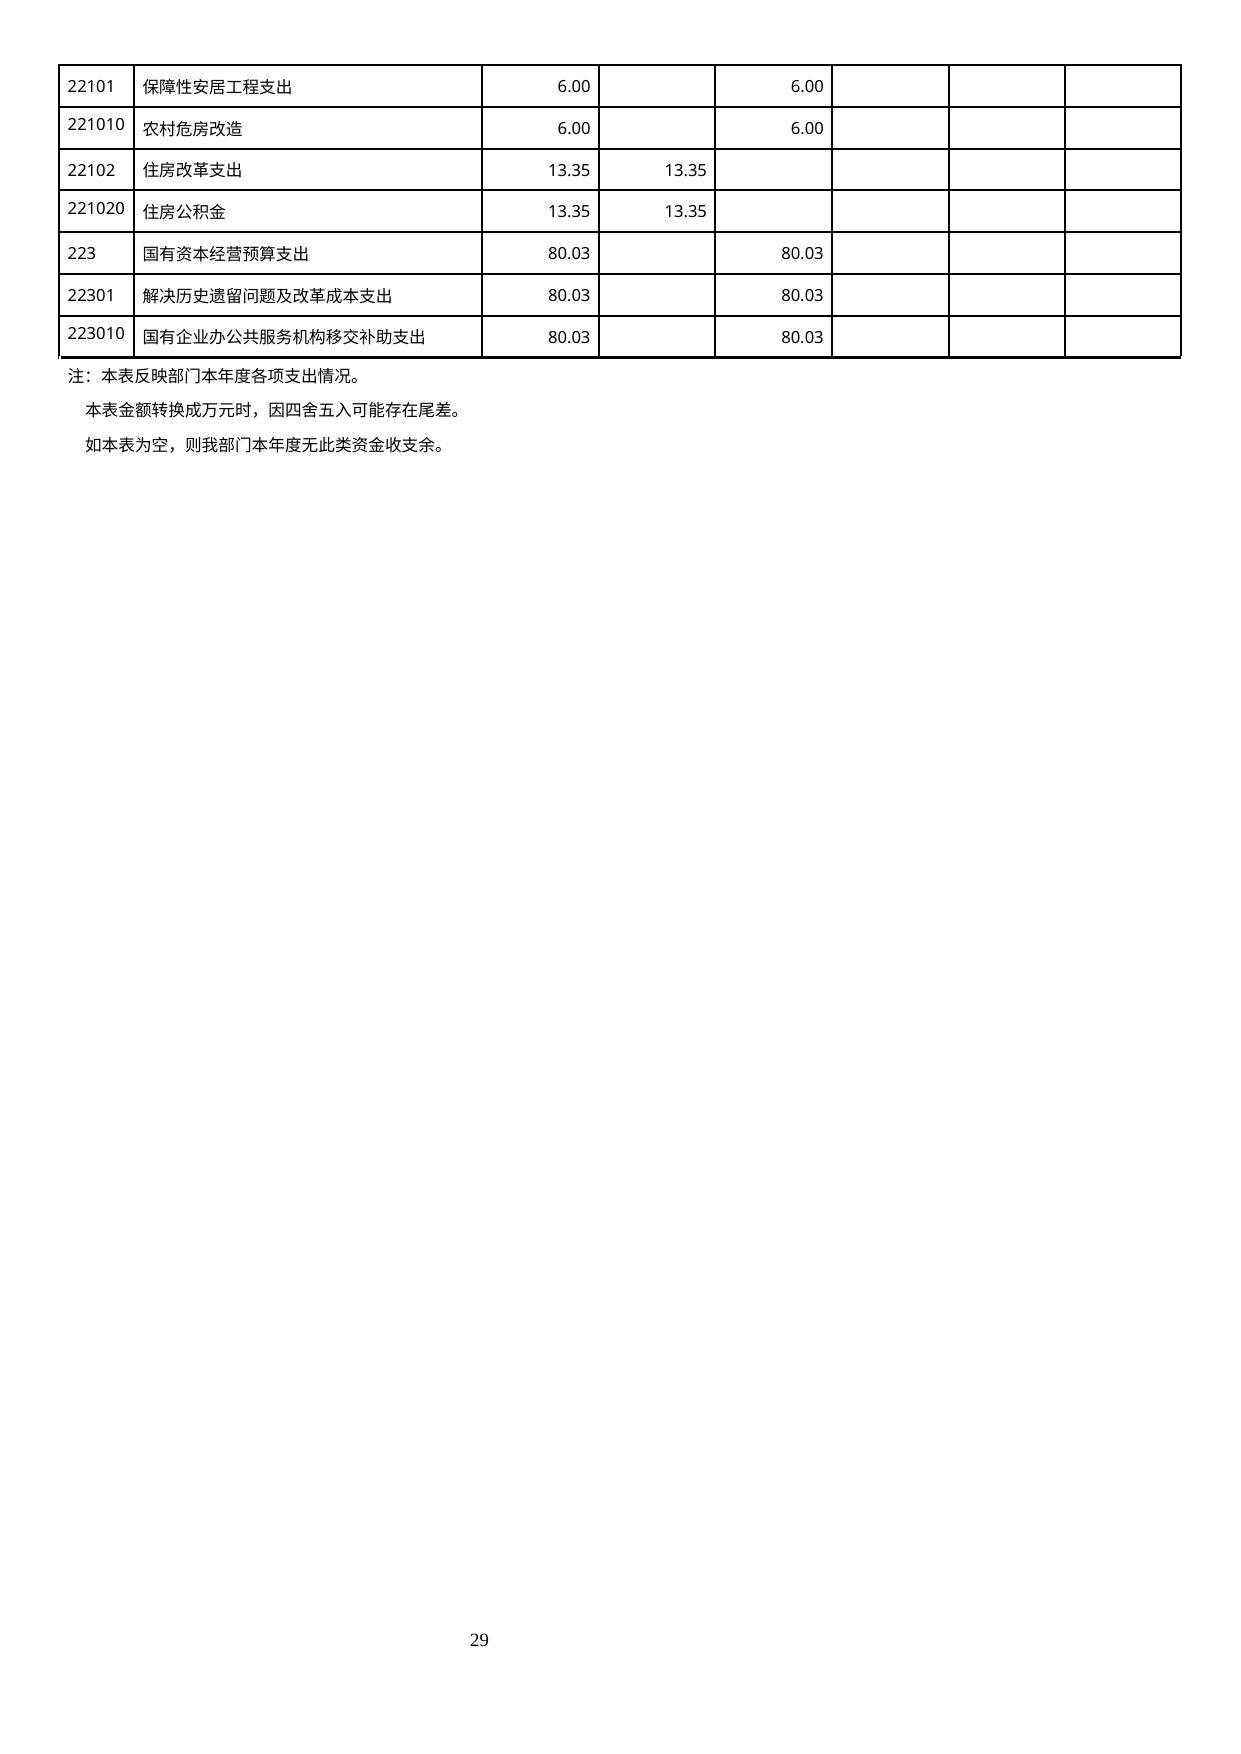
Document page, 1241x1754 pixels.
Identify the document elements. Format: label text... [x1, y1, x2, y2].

table_cell [1066, 275, 1180, 315]
table_cell [600, 233, 714, 273]
table_cell [1066, 317, 1180, 356]
table_cell 解决历史遗留问题及改革成本支出 [135, 275, 481, 315]
table_cell 80.03 [716, 233, 831, 273]
table_cell 6.00 [483, 66, 598, 106]
table_cell 2230104 [60, 317, 133, 356]
table_cell [716, 191, 831, 231]
table_cell [833, 108, 948, 148]
table_cell [600, 66, 714, 106]
table_cell [950, 233, 1064, 273]
table_cell 80.03 [483, 317, 598, 356]
table_cell 保障性安居工程支出 [135, 66, 481, 106]
table_cell [833, 317, 948, 356]
table_cell 2210201 [60, 191, 133, 231]
table_cell 80.03 [483, 233, 598, 273]
table_cell [1066, 191, 1180, 231]
table_cell 80.03 [483, 275, 598, 315]
table_cell 6.00 [483, 108, 598, 148]
table_cell [833, 150, 948, 189]
table_cell [950, 66, 1064, 106]
table_cell [833, 191, 948, 231]
table_cell [1066, 66, 1180, 106]
table_cell [716, 150, 831, 189]
table_cell 如本表为空，则我部门本年度无此类资金收支余。 [60, 426, 1181, 461]
table_cell 住房公积金 [135, 191, 481, 231]
table_cell 2210105 [60, 108, 133, 148]
table_cell 22102 [60, 150, 133, 189]
table_cell [833, 66, 948, 106]
table_cell [950, 108, 1064, 148]
table_cell 注：本表反映部门本年度各项支出情况。 [60, 357, 1181, 391]
table_cell 13.35 [600, 191, 714, 231]
table_cell 农村危房改造 [135, 108, 481, 148]
table_cell [600, 108, 714, 148]
table_cell [1066, 108, 1180, 148]
table_cell [950, 317, 1064, 356]
table_cell 22101 [60, 66, 133, 106]
table_cell 住房改革支出 [135, 150, 481, 189]
table_cell [833, 275, 948, 315]
table_cell 80.03 [716, 317, 831, 356]
table_cell [950, 191, 1064, 231]
table_cell 13.35 [483, 150, 598, 189]
table_cell 80.03 [716, 275, 831, 315]
table_cell 国有资本经营预算支出 [135, 233, 481, 273]
table_cell 6.00 [716, 66, 831, 106]
table_cell 6.00 [716, 108, 831, 148]
table_cell 国有企业办公共服务机构移交补助支出 [135, 317, 481, 356]
table_cell 本表金额转换成万元时，因四舍五入可能存在尾差。 [60, 391, 1181, 426]
table_cell [1066, 150, 1180, 189]
table_cell 223 [60, 233, 133, 273]
table_cell [950, 150, 1064, 189]
table_cell 13.35 [483, 191, 598, 231]
table_cell 13.35 [600, 150, 714, 189]
table_cell [600, 275, 714, 315]
table_cell [600, 317, 714, 356]
table_cell [1066, 233, 1180, 273]
table_cell [833, 233, 948, 273]
table_cell 22301 [60, 275, 133, 315]
table_cell [950, 275, 1064, 315]
